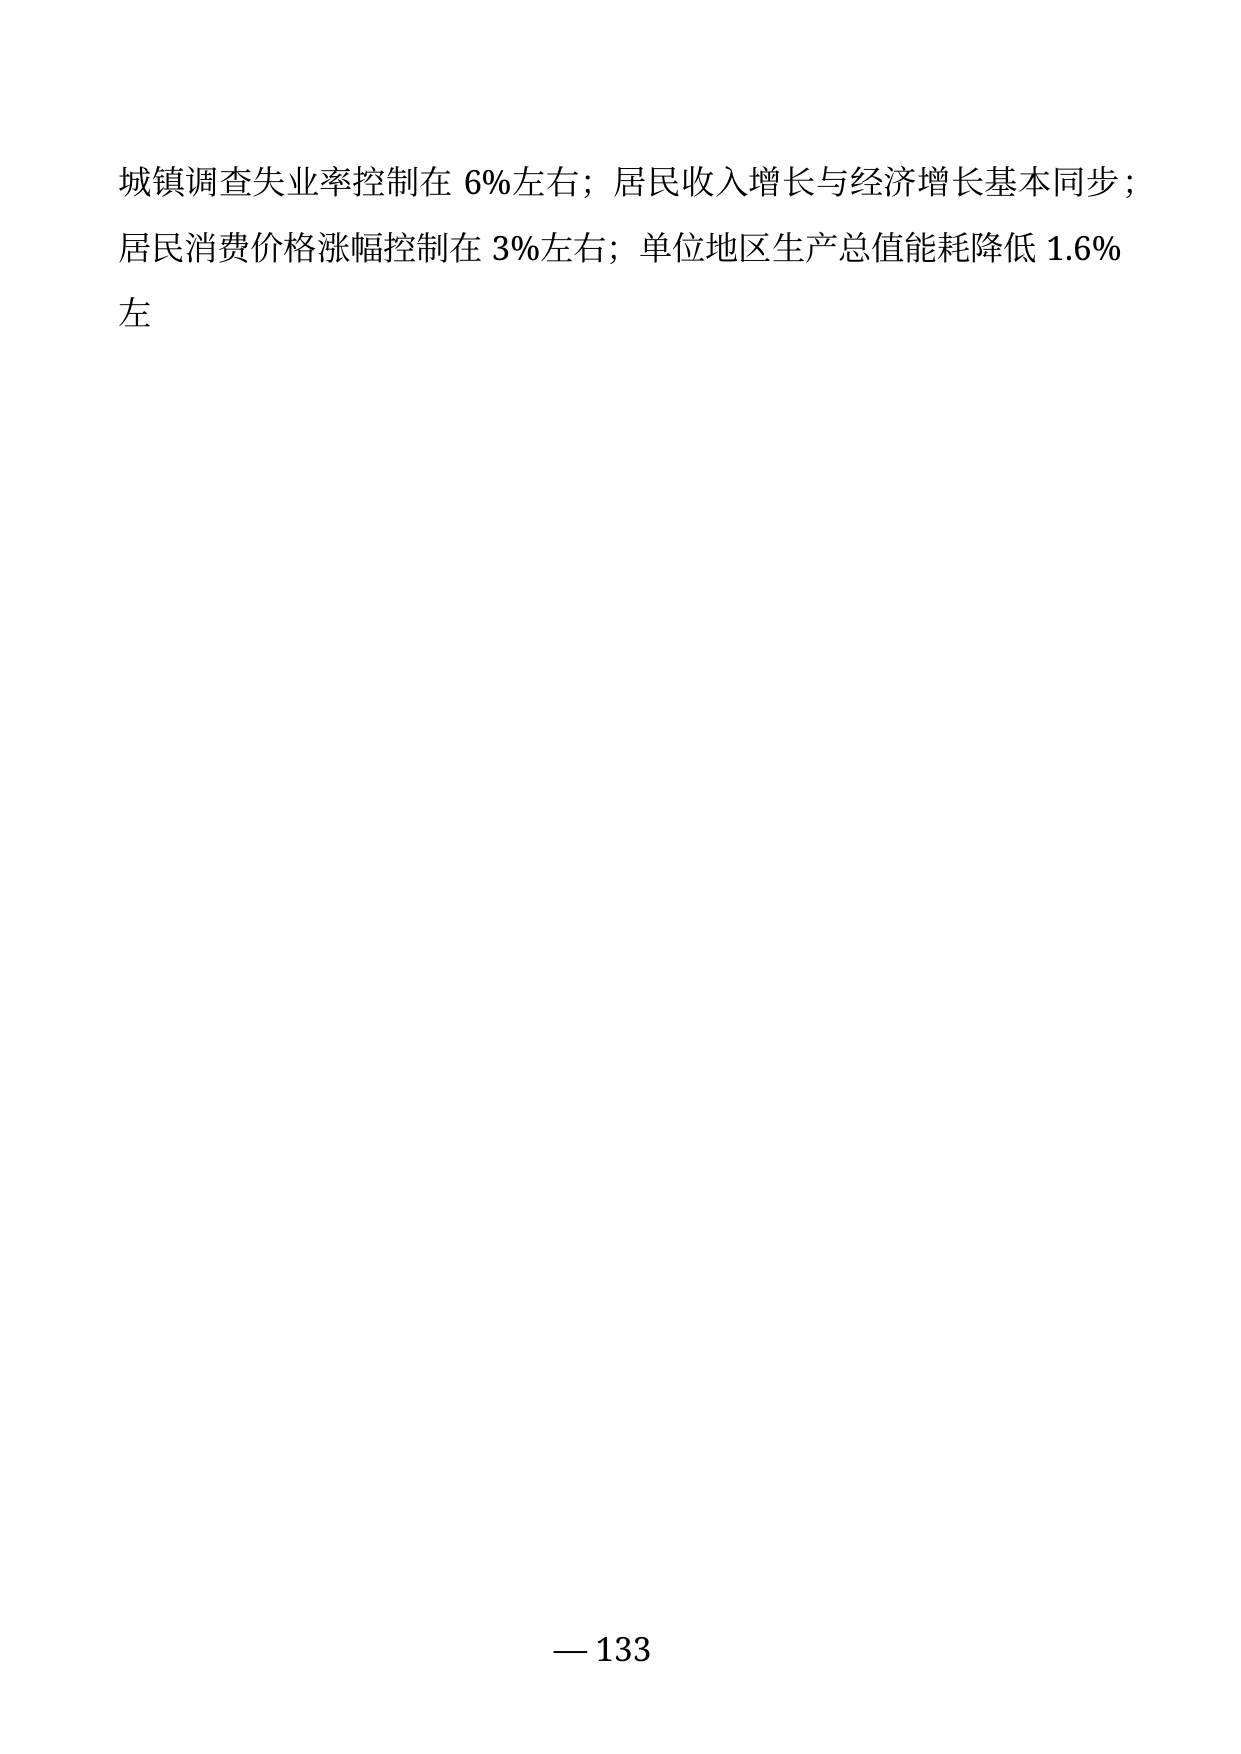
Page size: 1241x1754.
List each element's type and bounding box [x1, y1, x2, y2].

text [118, 156, 1122, 335]
